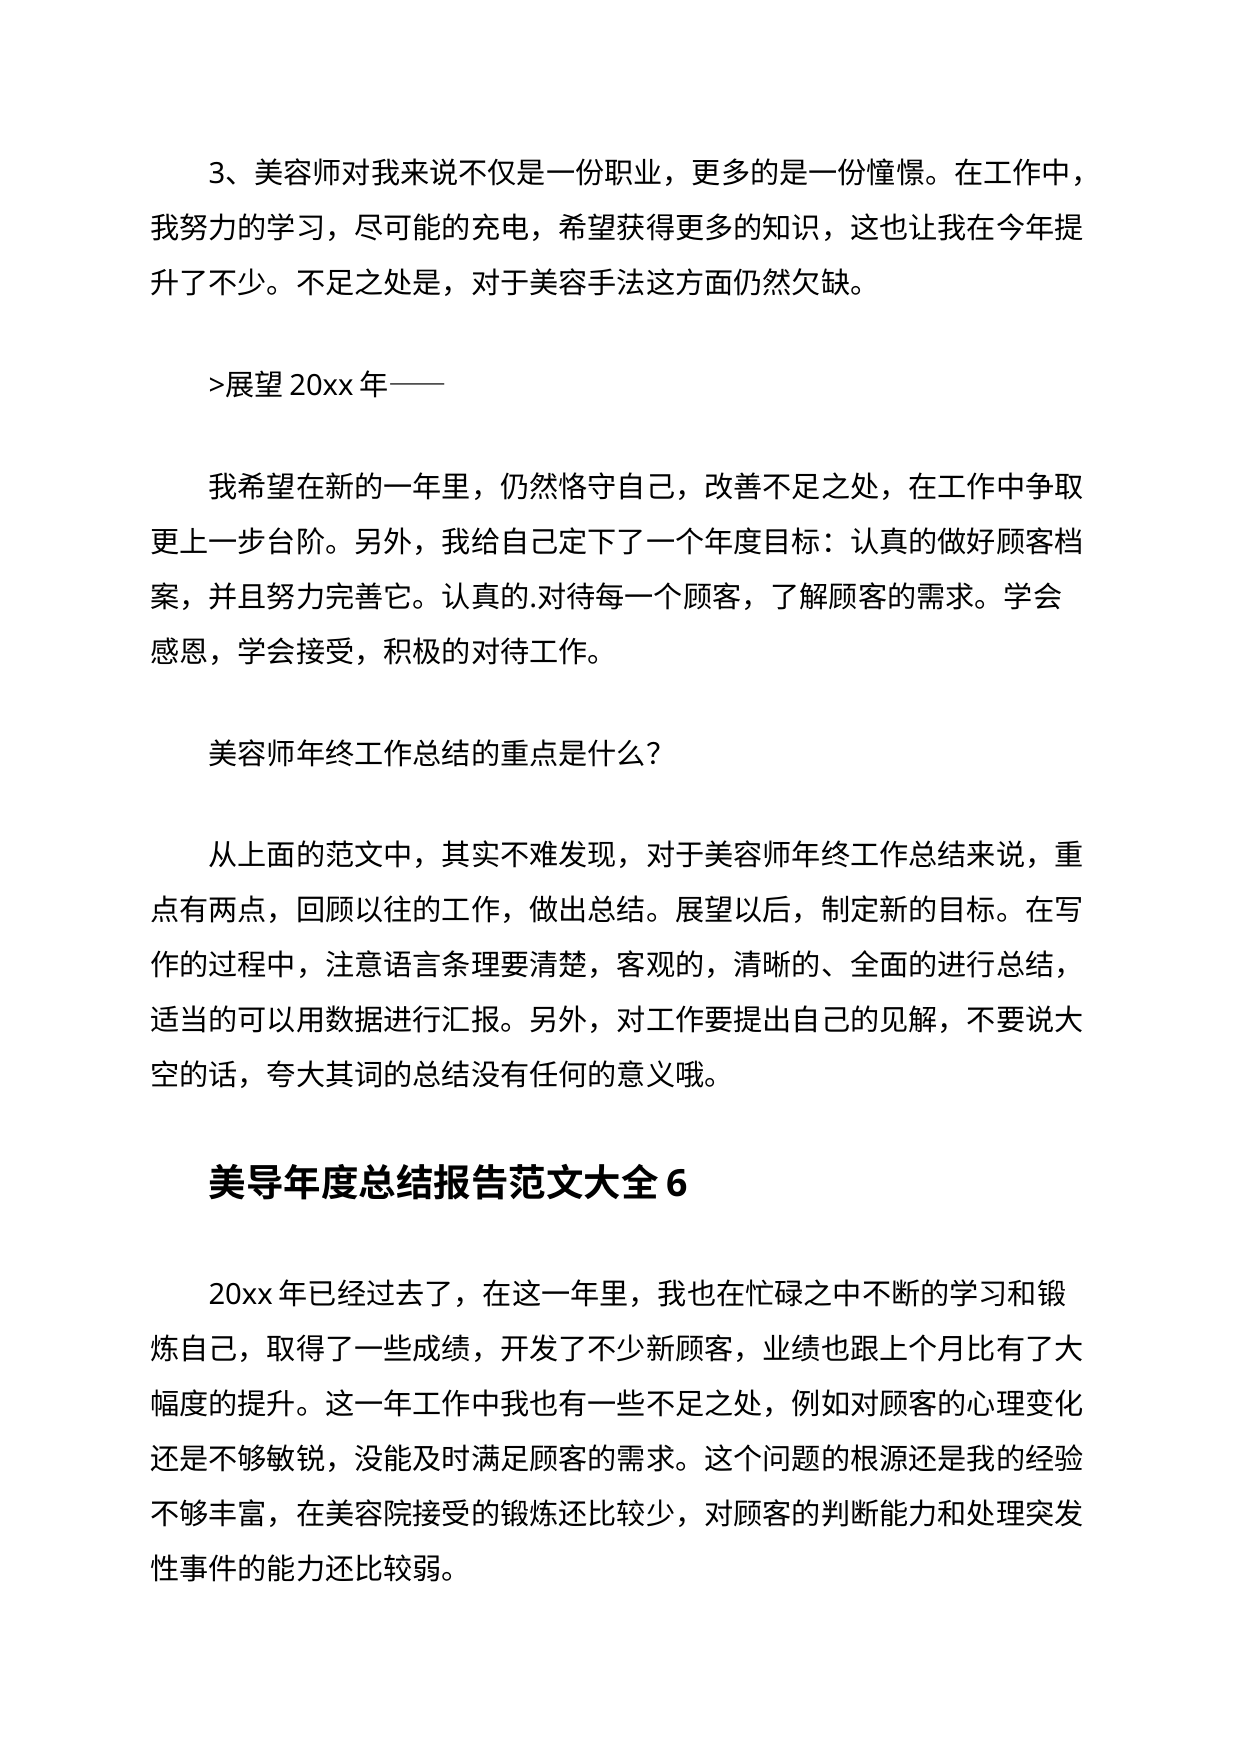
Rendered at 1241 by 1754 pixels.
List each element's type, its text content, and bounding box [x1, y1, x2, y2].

text 美导年度总结报告范文大全6 [150, 1153, 1090, 1208]
text 20xx年已经过去了，在这一年里，我也在忙碌之中不断的学习和锻炼自己，取得了一些成绩，开发了不少新顾客，业绩也跟上个月比有了大幅度的提升。这一年工作中我也有一些不足之处，例如对顾客的心理变化还是不够敏锐，没能及时满足顾客的需求。这个问题的根源还是我的经验不够丰富，在美容院接受的锻炼还比较少，对顾客的判断能力和处理突发性事件的能力还比较弱。 [150, 1271, 1090, 1588]
text 从上面的范文中，其实不难发现，对于美容师年终工作总结来说，重点有两点，回顾以往的工作，做出总结。展望以后，制定新的目标。在写作的过程中，注意语言条理要清楚，客观的，清晰的、全面的进行总结，适当的可以用数据进行汇报。另外，对工作要提出自己的见解，不要说大空的话，夸大其词的总结没有任何的意义哦。 [150, 832, 1090, 1094]
text 美容师年终工作总结的重点是什么？ [150, 730, 1090, 772]
text 我希望在新的一年里，仍然恪守自己，改善不足之处，在工作中争取更上一步台阶。另外，我给自己定下了一个年度目标：认真的做好顾客档案，并且努力完善它。认真的.对待每一个顾客，了解顾客的需求。学会感恩，学会接受，积极的对待工作。 [150, 464, 1090, 671]
text >展望20xx年—— [150, 362, 1090, 404]
text 3、美容师对我来说不仅是一份职业，更多的是一份憧憬。在工作中，我努力的学习，尽可能的充电，希望获得更多的知识，这也让我在今年提升了不少。不足之处是，对于美容手法这方面仍然欠缺。 [150, 150, 1090, 302]
